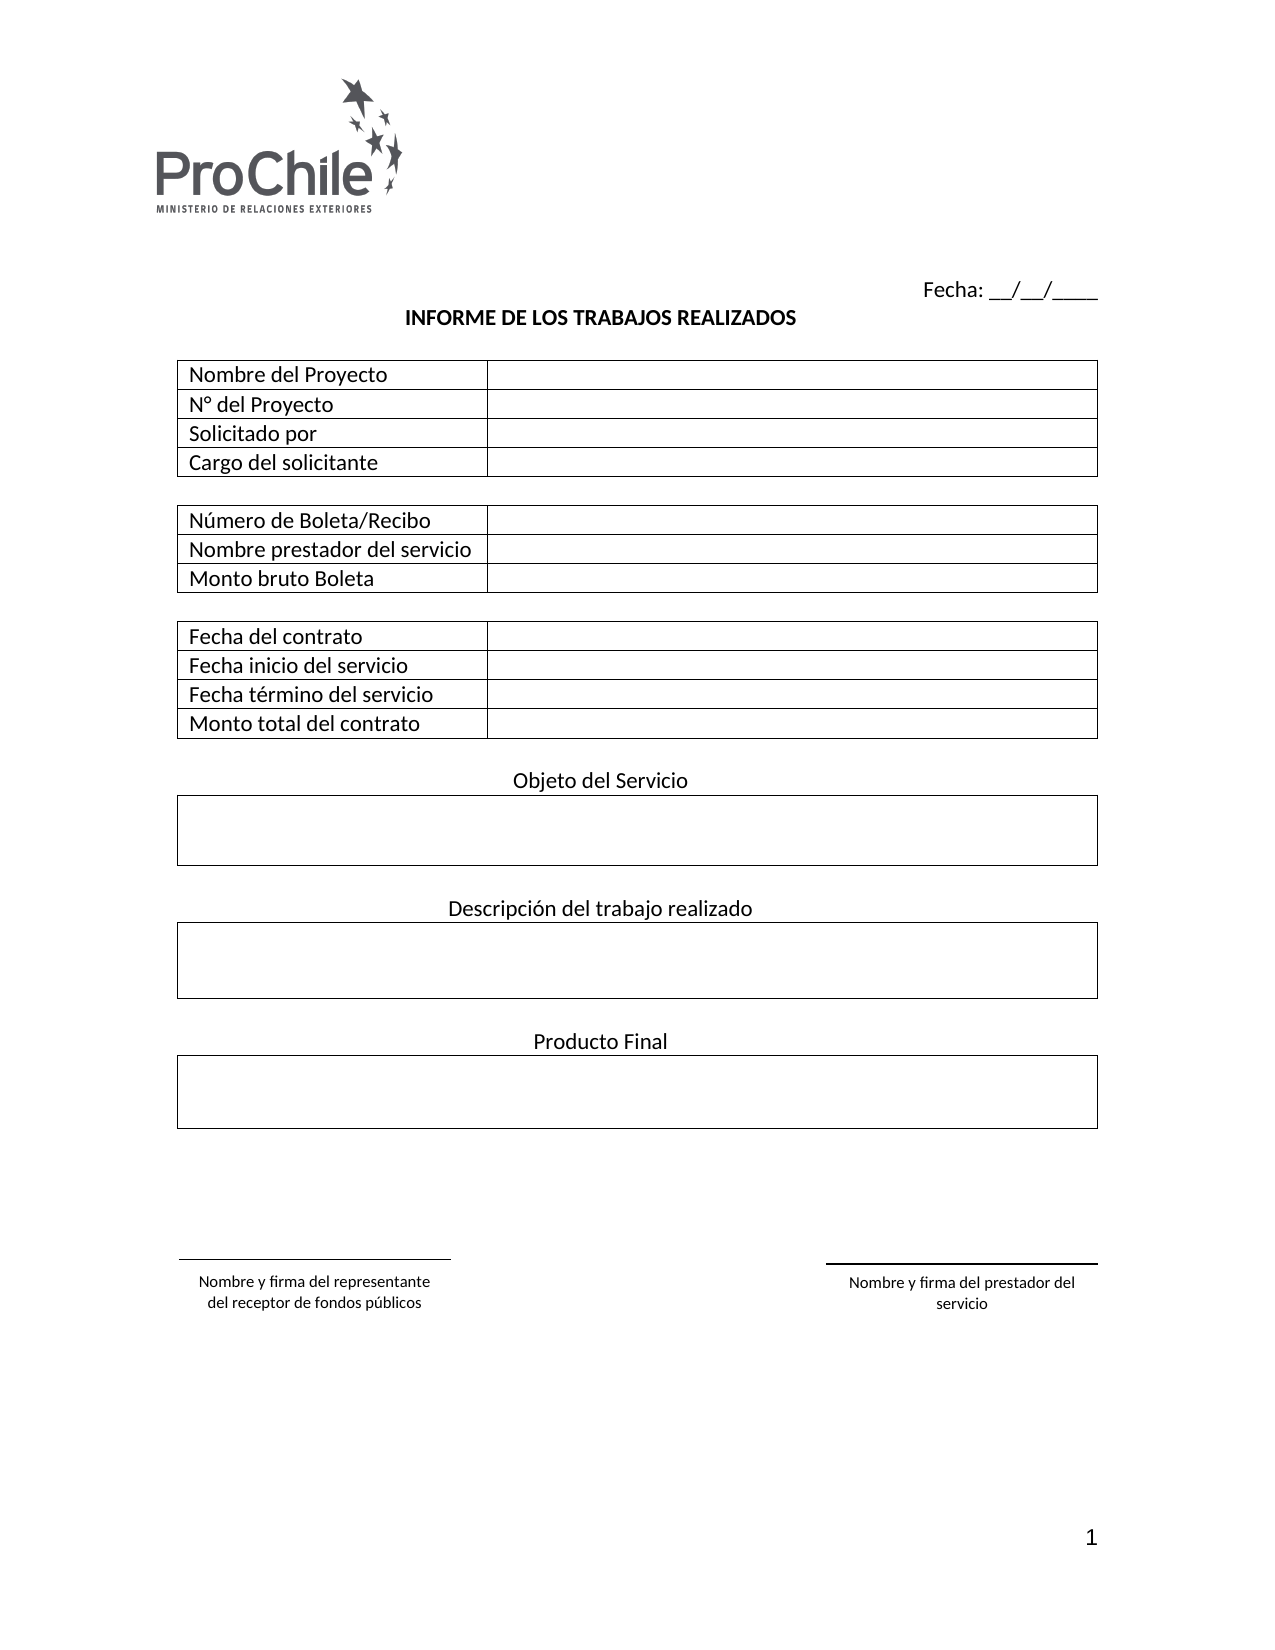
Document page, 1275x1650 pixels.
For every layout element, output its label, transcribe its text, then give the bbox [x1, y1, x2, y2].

text INFORME DE LOS TRABAJOS REALIZADOS [103, 303, 1098, 332]
text Fecha: __/__/____ [103, 276, 1098, 303]
table_cell [488, 419, 1097, 447]
table_header Nombre del Proyecto [178, 361, 487, 389]
table_cell [488, 680, 1097, 708]
table_cell [488, 535, 1097, 563]
table_cell N° del Proyecto [178, 390, 487, 418]
table_header Número de Boleta/Recibo [178, 506, 487, 534]
table_cell [488, 709, 1097, 737]
table_cell Nombre prestador del servicio [178, 535, 487, 563]
table_cell [488, 564, 1097, 592]
table_header [178, 796, 1097, 865]
text Objeto del Servicio [103, 766, 1098, 794]
table_header [178, 923, 1097, 998]
table_header Fecha del contrato [178, 622, 487, 650]
table_cell Monto bruto Boleta [178, 564, 487, 592]
table_cell [488, 390, 1097, 418]
table_cell Cargo del solicitante [178, 448, 487, 476]
table_header [488, 361, 1097, 389]
table_cell Monto total del contrato [178, 709, 487, 737]
text Producto Final [103, 1027, 1098, 1055]
table_cell Fecha inicio del servicio [178, 651, 487, 679]
table_cell Fecha término del servicio [178, 680, 487, 708]
table_header [178, 1056, 1097, 1127]
picture [147, 73, 411, 217]
table_cell [488, 651, 1097, 679]
table_header [488, 622, 1097, 650]
table_header [488, 506, 1097, 534]
text Descripción del trabajo realizado [103, 894, 1098, 922]
table_cell Solicitado por [178, 419, 487, 447]
table_cell [488, 448, 1097, 476]
